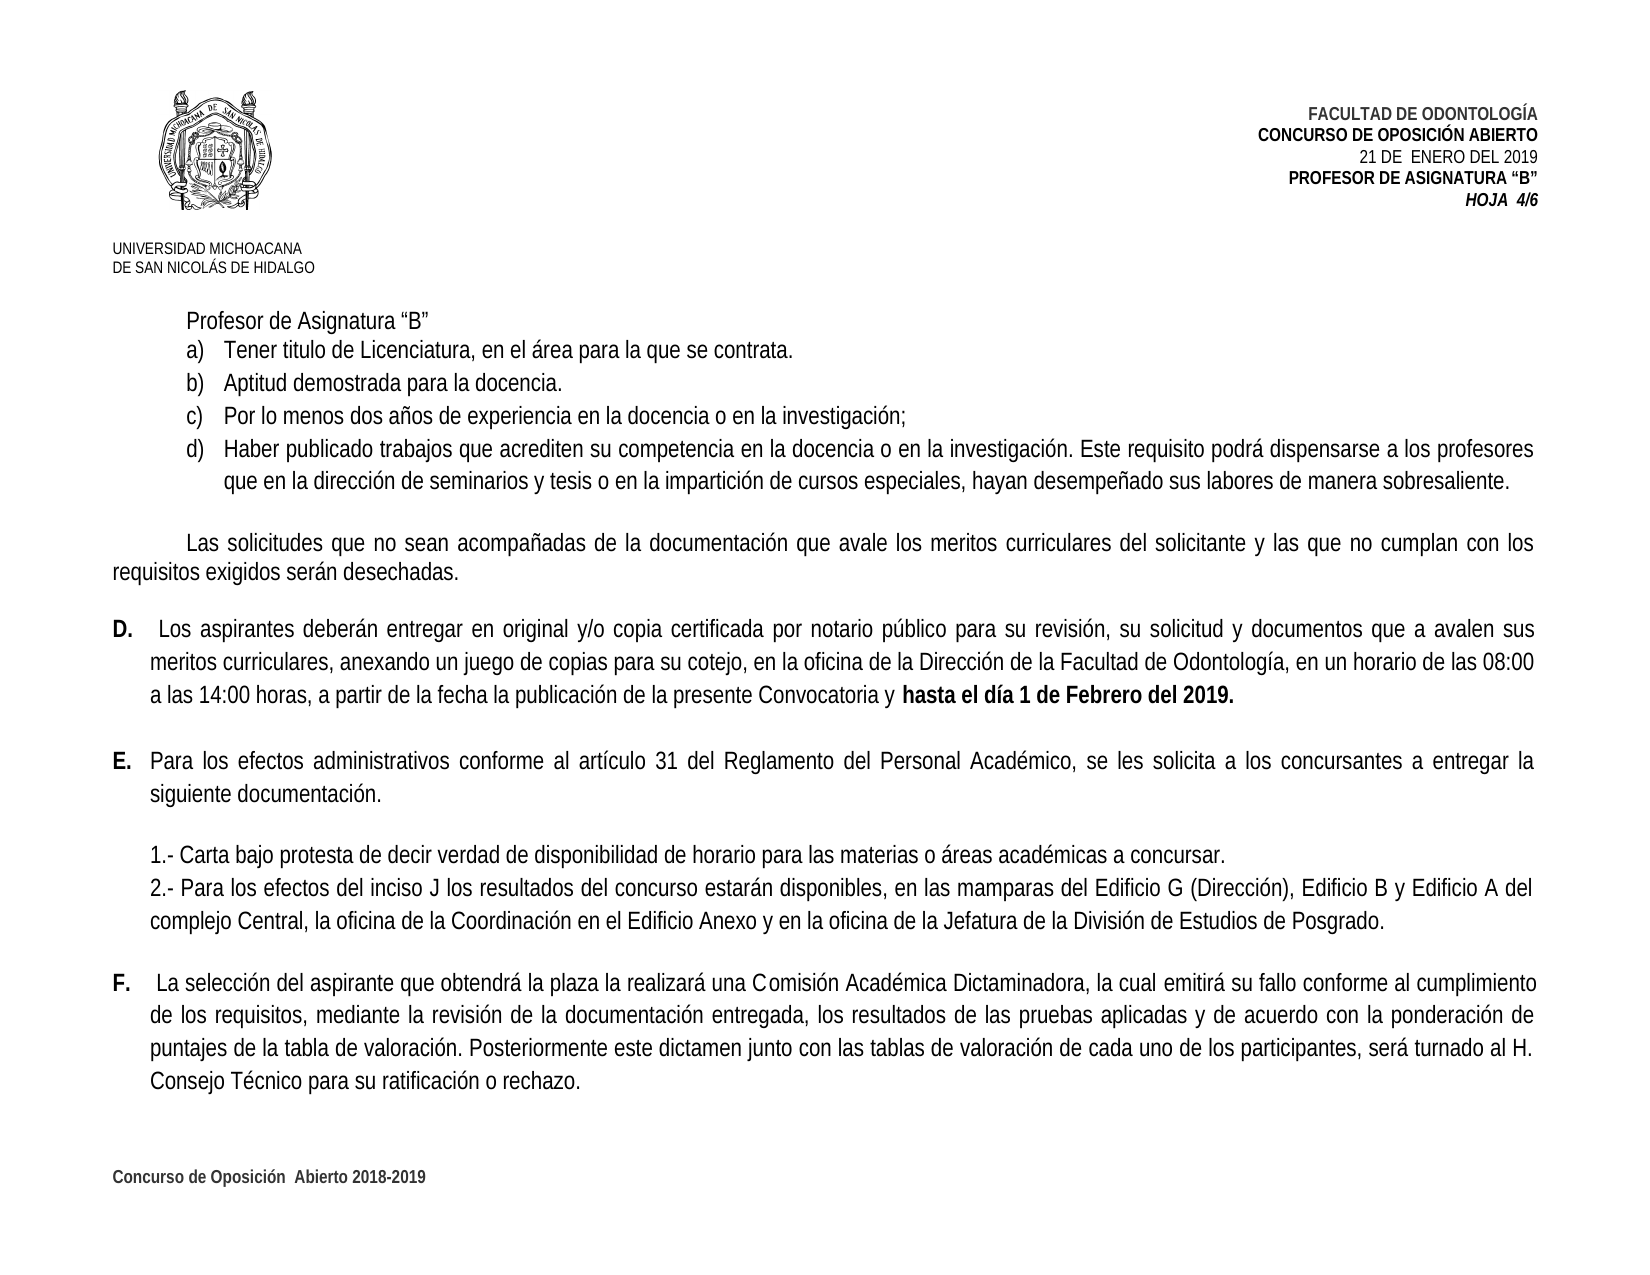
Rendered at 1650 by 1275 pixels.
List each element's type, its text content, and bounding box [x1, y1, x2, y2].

list La selección del aspirante que obtendrá la plaza la realizará una Comisión Académica Dictaminadora, la cual emitirá su fallo conforme al cumplimiento de los requisitos, mediante la revisión de la documentación entregada, los resultados de las pruebas aplicadas y de acuerdo con la ponderación de puntajes de la tabla de valoración. Posteriormente este dictamen junto con las tablas de valoración de cada uno de los participantes, será turnado al H. Consejo Técnico para su ratificación o rechazo. [112, 967, 1538, 1095]
list 1.- Carta bajo protesta de decir verdad de disponibilidad de horario para las materias o áreas académicas a concursar. [150, 840, 1538, 869]
list Tener titulo de Licenciatura, en el área para la que se contrata. [186, 335, 1538, 363]
list Por lo menos dos años de experiencia en la docencia o en la investigación; [186, 401, 1538, 429]
list Aptitud demostrada para la docencia. [186, 368, 1538, 396]
list Para los efectos administrativos conforme al artículo 31 del Reglamento del Personal Académico, se les solicita a los concursantes a entregar la siguiente documentación. [112, 746, 1538, 807]
list Profesor de Asignatura “B” [186, 306, 1538, 335]
list Haber publicado trabajos que acrediten su competencia en la docencia o en la investigación. Este requisito podrá dispensarse a los profesores que en la dirección de seminarios y tesis o en la impartición de cursos especiales, hayan desempeñado sus labores de manera sobresaliente. [186, 433, 1538, 495]
list Las solicitudes que no sean acompañadas de la documentación que avale los meritos curriculares del solicitante y las que no cumplan con los requisitos exigidos serán desechadas. [112, 528, 1538, 585]
list Los aspirantes deberán entregar en original y/o copia certificada por notario público para su revisión, su solicitud y documentos que a avalen sus meritos curriculares, anexando un juego de copias para su cotejo, en la oficina de la Dirección de la Facultad de Odontología, en un horario de las 08:00 a las 14:00 horas, a partir de la fecha la publicación de la presente Convocatoria y hasta el día 1 de Febrero del 2019. [112, 614, 1538, 708]
list 2.- Para los efectos del inciso J los resultados del concurso estarán disponibles, en las mamparas del Edificio G (Dirección), Edificio B y Edificio A del complejo Central, la oficina de la Coordinación en el Edificio Anexo y en la oficina de la Jefatura de la División de Estudios de Posgrado. [150, 873, 1538, 934]
picture [157, 90, 272, 210]
